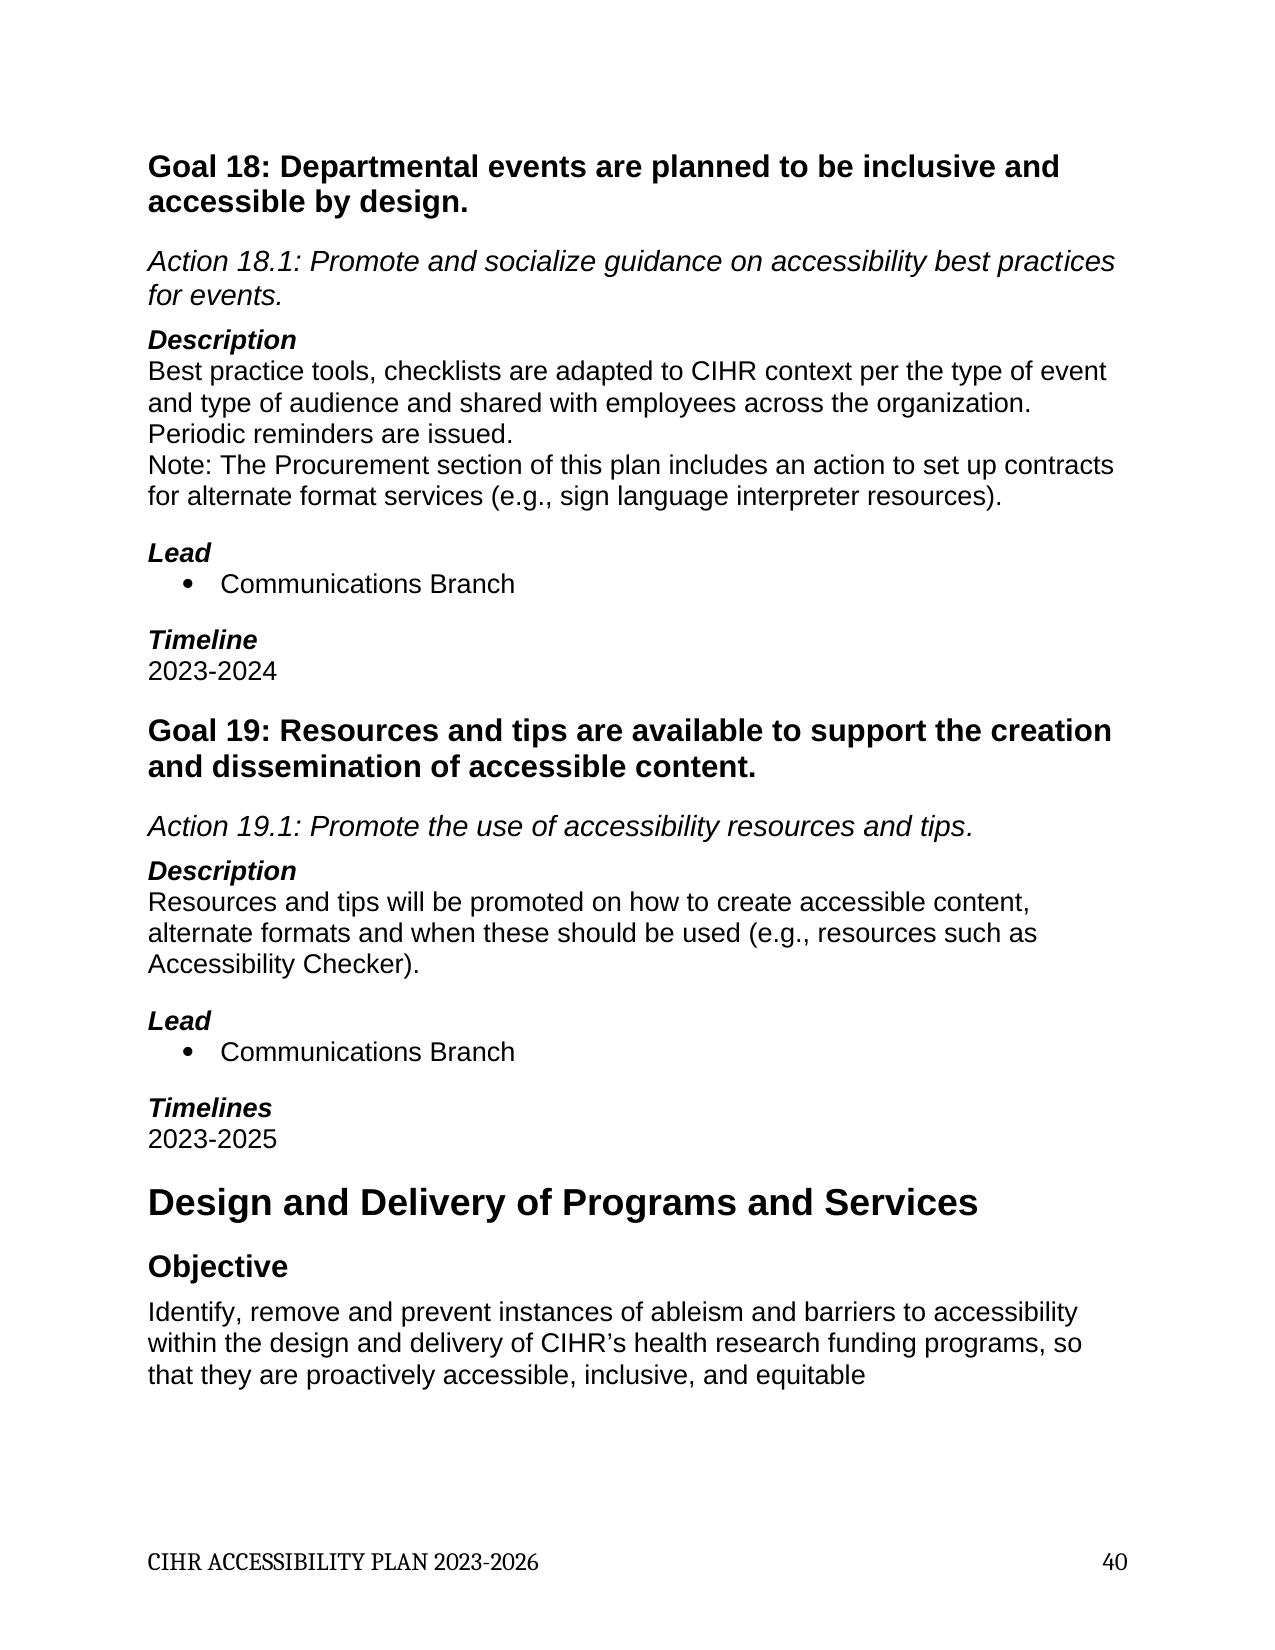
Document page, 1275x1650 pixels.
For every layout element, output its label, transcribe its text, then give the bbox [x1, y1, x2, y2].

subtitle Action 19.1: Promote the use of accessibility resources and tips. [148, 808, 1127, 842]
subtitle Goal 18: Departmental events are planned to be inclusive and accessible by design. [148, 148, 1127, 219]
subtitle Timeline [148, 624, 1127, 655]
subtitle Description [148, 324, 1127, 355]
subtitle Design and Delivery of Programs and Services [148, 1180, 1127, 1223]
text Resources and tips will be promoted on how to create accessible content, alternate formats and when these should be used (e.g., resources such as Accessibility Checker). [148, 886, 1127, 979]
subtitle Goal 19: Resources and tips are available to support the creation and dissemination of accessible content. [148, 712, 1127, 783]
subtitle Action 18.1: Promote and socialize guidance on accessibility best practices for events. [148, 244, 1127, 312]
subtitle Lead [148, 537, 1127, 568]
text Best practice tools, checklists are adapted to CIHR context per the type of event and type of audience and shared with employees across the organization. Periodic reminders are issued. Note: The Procurement section of this plan includes an action to set up contracts for alternate format services (e.g., sign language interpreter resources). [148, 355, 1127, 512]
subtitle Timelines [148, 1092, 1127, 1123]
text 2023-2025 [148, 1123, 1127, 1155]
subtitle Lead [148, 1004, 1127, 1036]
list Communications Branch [183, 568, 1127, 599]
text 2023-2024 [148, 655, 1127, 687]
subtitle Description [148, 854, 1127, 886]
list Communications Branch [183, 1036, 1127, 1067]
subtitle Objective [148, 1248, 1127, 1284]
text Identify, remove and prevent instances of ableism and barriers to accessibility within the design and delivery of CIHR’s health research funding programs, so that they are proactively accessible, inclusive, and equitable [148, 1296, 1127, 1390]
